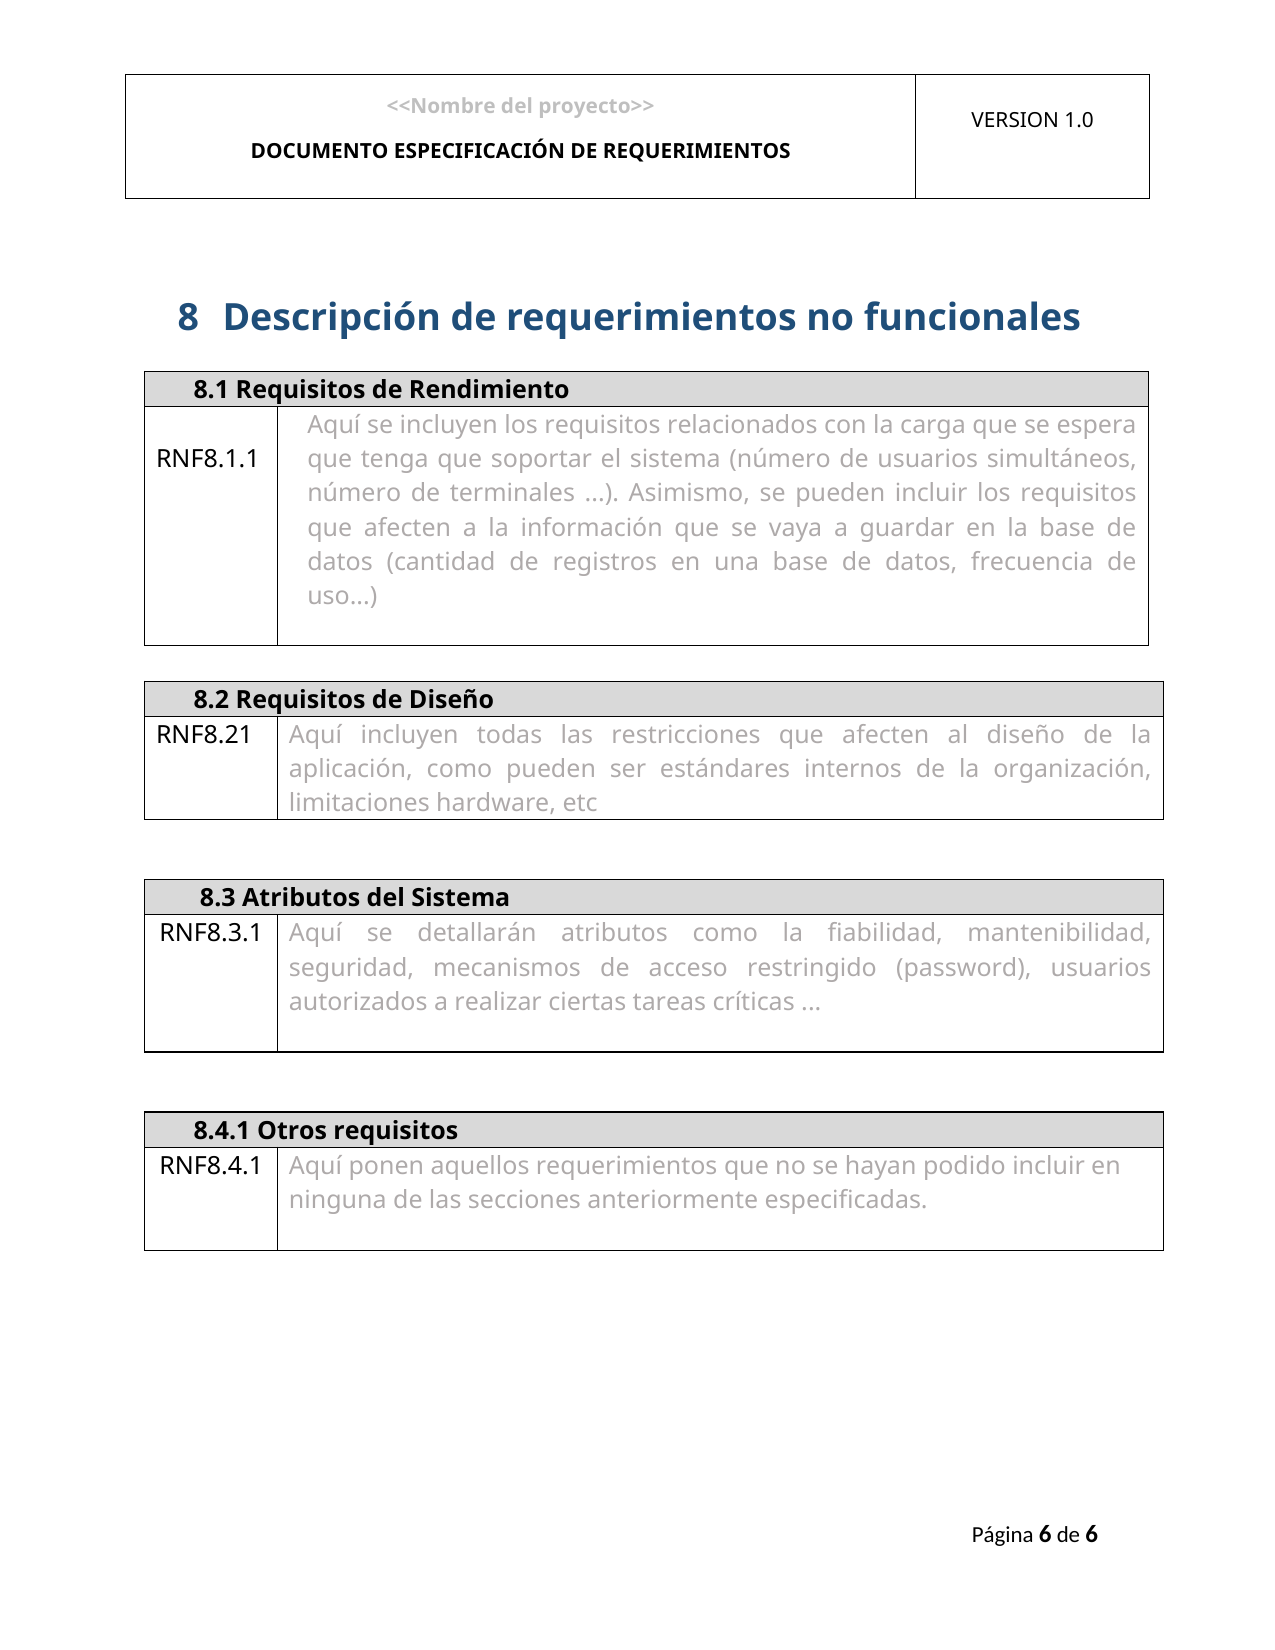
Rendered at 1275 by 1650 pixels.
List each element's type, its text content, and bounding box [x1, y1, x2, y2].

subtitle Descripción de requerimientos no funcionales [177, 291, 1098, 342]
table_cell RNF8.4.1 [145, 1148, 277, 1250]
table_header 8.2 Requisitos de Diseño [145, 682, 1163, 716]
table_cell Aquí ponen aquellos requerimientos que no se hayan podido incluir en ninguna de las secciones anteriormente especificadas. [278, 1148, 1163, 1250]
table_header 8.1 Requisitos de Rendimiento [145, 372, 1148, 406]
table_header 8.4.1 Otros requisitos [145, 1113, 1163, 1147]
table_cell Aquí incluyen todas las restricciones que afecten al diseño de la aplicación, como pueden ser estándares internos de la organización, limitaciones hardware, etc [278, 717, 1163, 819]
table_cell Aquí se incluyen los requisitos relacionados con la carga que se espera que tenga que soportar el sistema (número de usuarios simultáneos, número de terminales ...). Asimismo, se pueden incluir los requisitos que afecten a la información que se vaya a guardar en la base de datos (cantidad de registros en una base de datos, frecuencia de uso...) [278, 407, 1148, 645]
table_cell Aquí se detallarán atributos como la fiabilidad, mantenibilidad, seguridad, mecanismos de acceso restringido (password), usuarios autorizados a realizar ciertas tareas críticas ... [278, 915, 1163, 1051]
table_cell RNF8.1.1 [145, 407, 277, 645]
table_header 8.3 Atributos del Sistema [145, 880, 1163, 914]
table_cell RNF8.21 [145, 717, 277, 819]
table_cell RNF8.3.1 [145, 915, 277, 1051]
